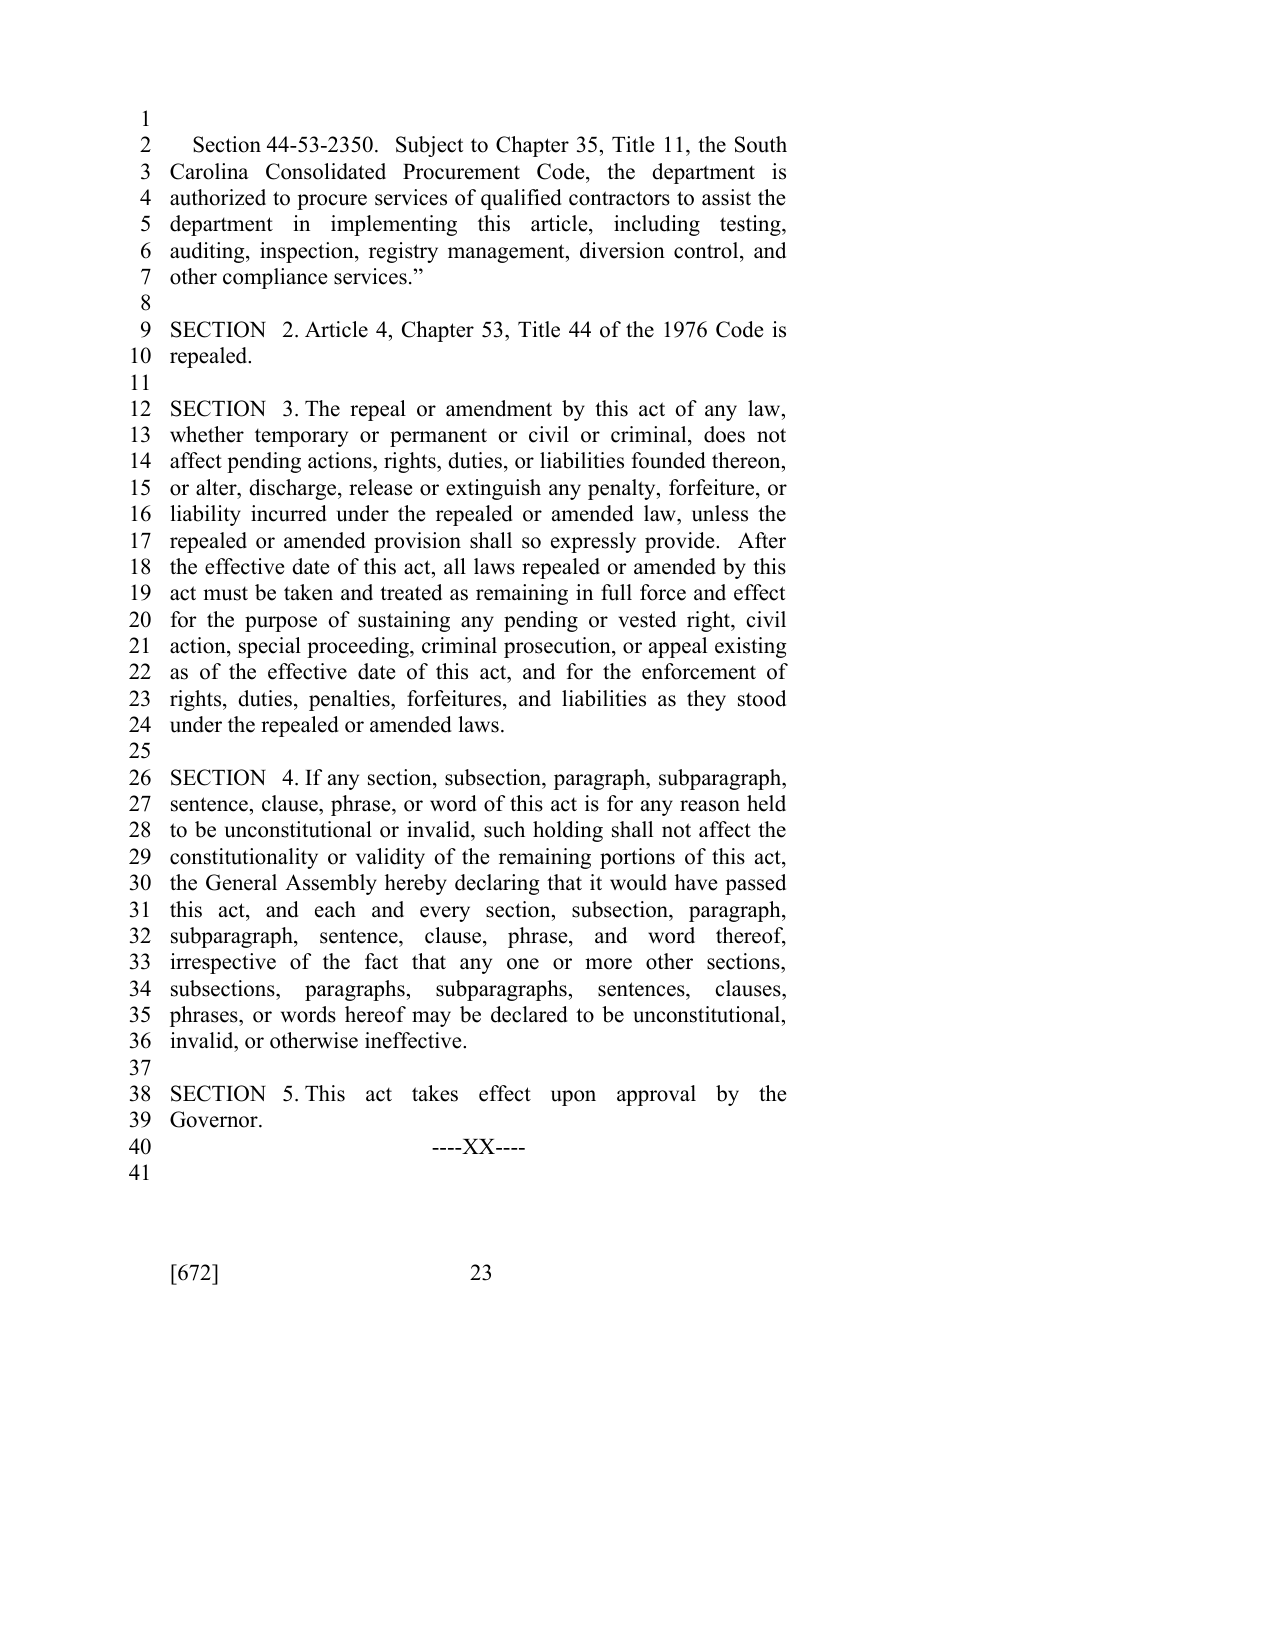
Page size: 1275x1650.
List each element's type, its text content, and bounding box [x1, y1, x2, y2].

text SECTION 5. This act takes effect upon approval by the Governor. [169, 1080, 787, 1133]
text SECTION 2. Article 4, Chapter 53, Title 44 of the 1976 Code is repealed. [169, 316, 787, 368]
text SECTION 4. If any section, subsection, paragraph, subparagraph, sentence, clause, phrase, or word of this act is for any reason held to be unconstitutional or invalid, such holding shall not affect the constitutionality or validity of the remaining portions of this act, the General Assembly hereby declaring that it would have passed this act, and each and every section, subsection, paragraph, subparagraph, sentence, clause, phrase, and word thereof, irrespective of the fact that any one or more other sections, subsections, paragraphs, subparagraphs, sentences, clauses, phrases, or words hereof may be declared to be unconstitutional, invalid, or otherwise ineffective. [169, 764, 787, 1054]
text Section 44-53-2350. Subject to Chapter 35, Title 11, the South Carolina Consolidated Procurement Code, the department is authorized to procure services of qualified contractors to assist the department in implementing this article, including testing, auditing, inspection, registry management, diversion control, and other compliance services.” [169, 131, 787, 289]
text ----XX---- [169, 1133, 787, 1159]
text SECTION 3. The repeal or amendment by this act of any law, whether temporary or permanent or civil or criminal, does not affect pending actions, rights, duties, or liabilities founded thereon, or alter, discharge, release or extinguish any penalty, forfeiture, or liability incurred under the repealed or amended law, unless the repealed or amended provision shall so expressly provide. After the effective date of this act, all laws repealed or amended by this act must be taken and treated as remaining in full force and effect for the purpose of sustaining any pending or vested right, civil action, special proceeding, criminal prosecution, or appeal existing as of the effective date of this act, and for the enforcement of rights, duties, penalties, forfeitures, and liabilities as they stood under the repealed or amended laws. [169, 395, 787, 737]
